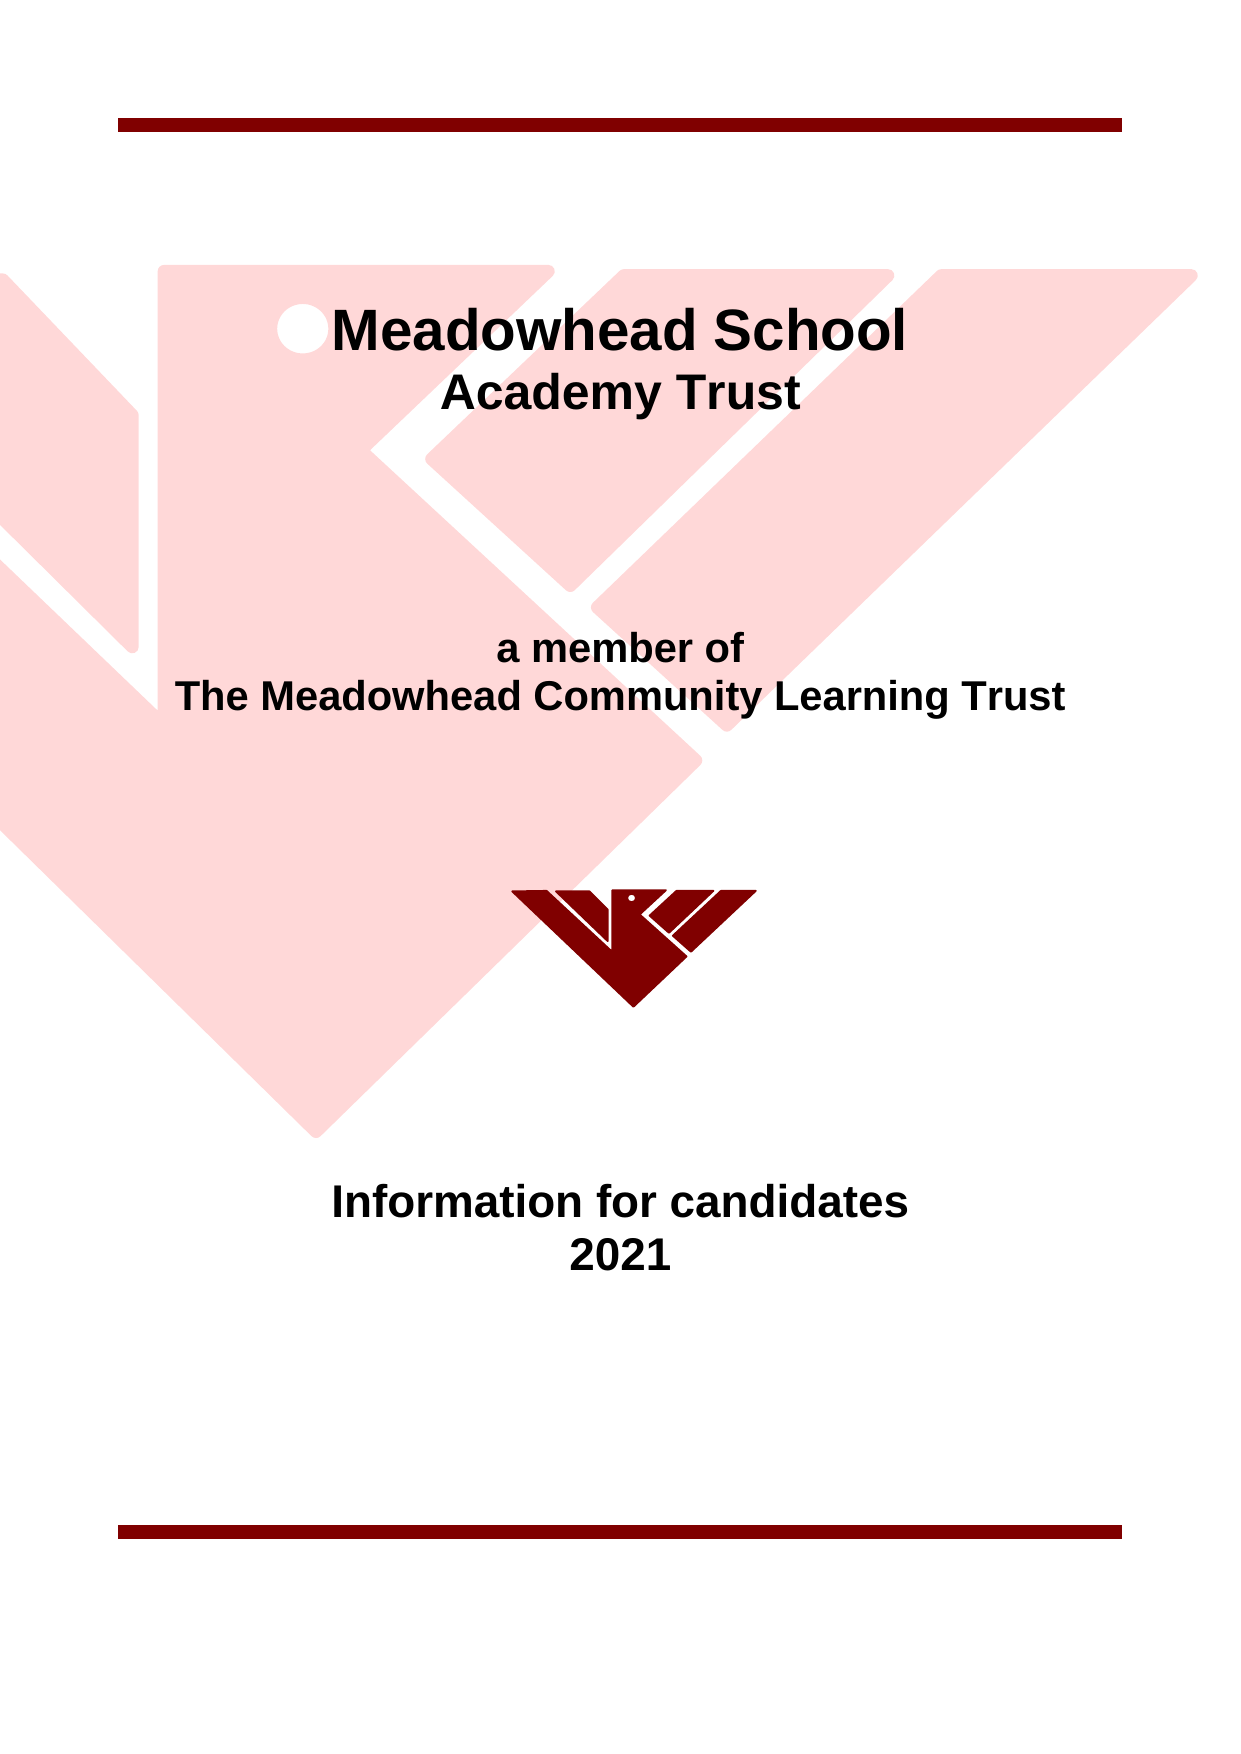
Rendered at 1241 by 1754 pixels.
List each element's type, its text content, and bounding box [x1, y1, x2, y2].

text 2021 [118, 1227, 1122, 1280]
text Meadowhead School [118, 295, 1122, 362]
table_header [118, 1525, 1122, 1539]
text Academy Trust [118, 362, 1122, 420]
text Information for candidates [118, 1175, 1122, 1227]
table_header [118, 118, 1122, 132]
text The Meadowhead Community Learning Trust [118, 672, 1122, 719]
text a member of [118, 624, 1122, 672]
